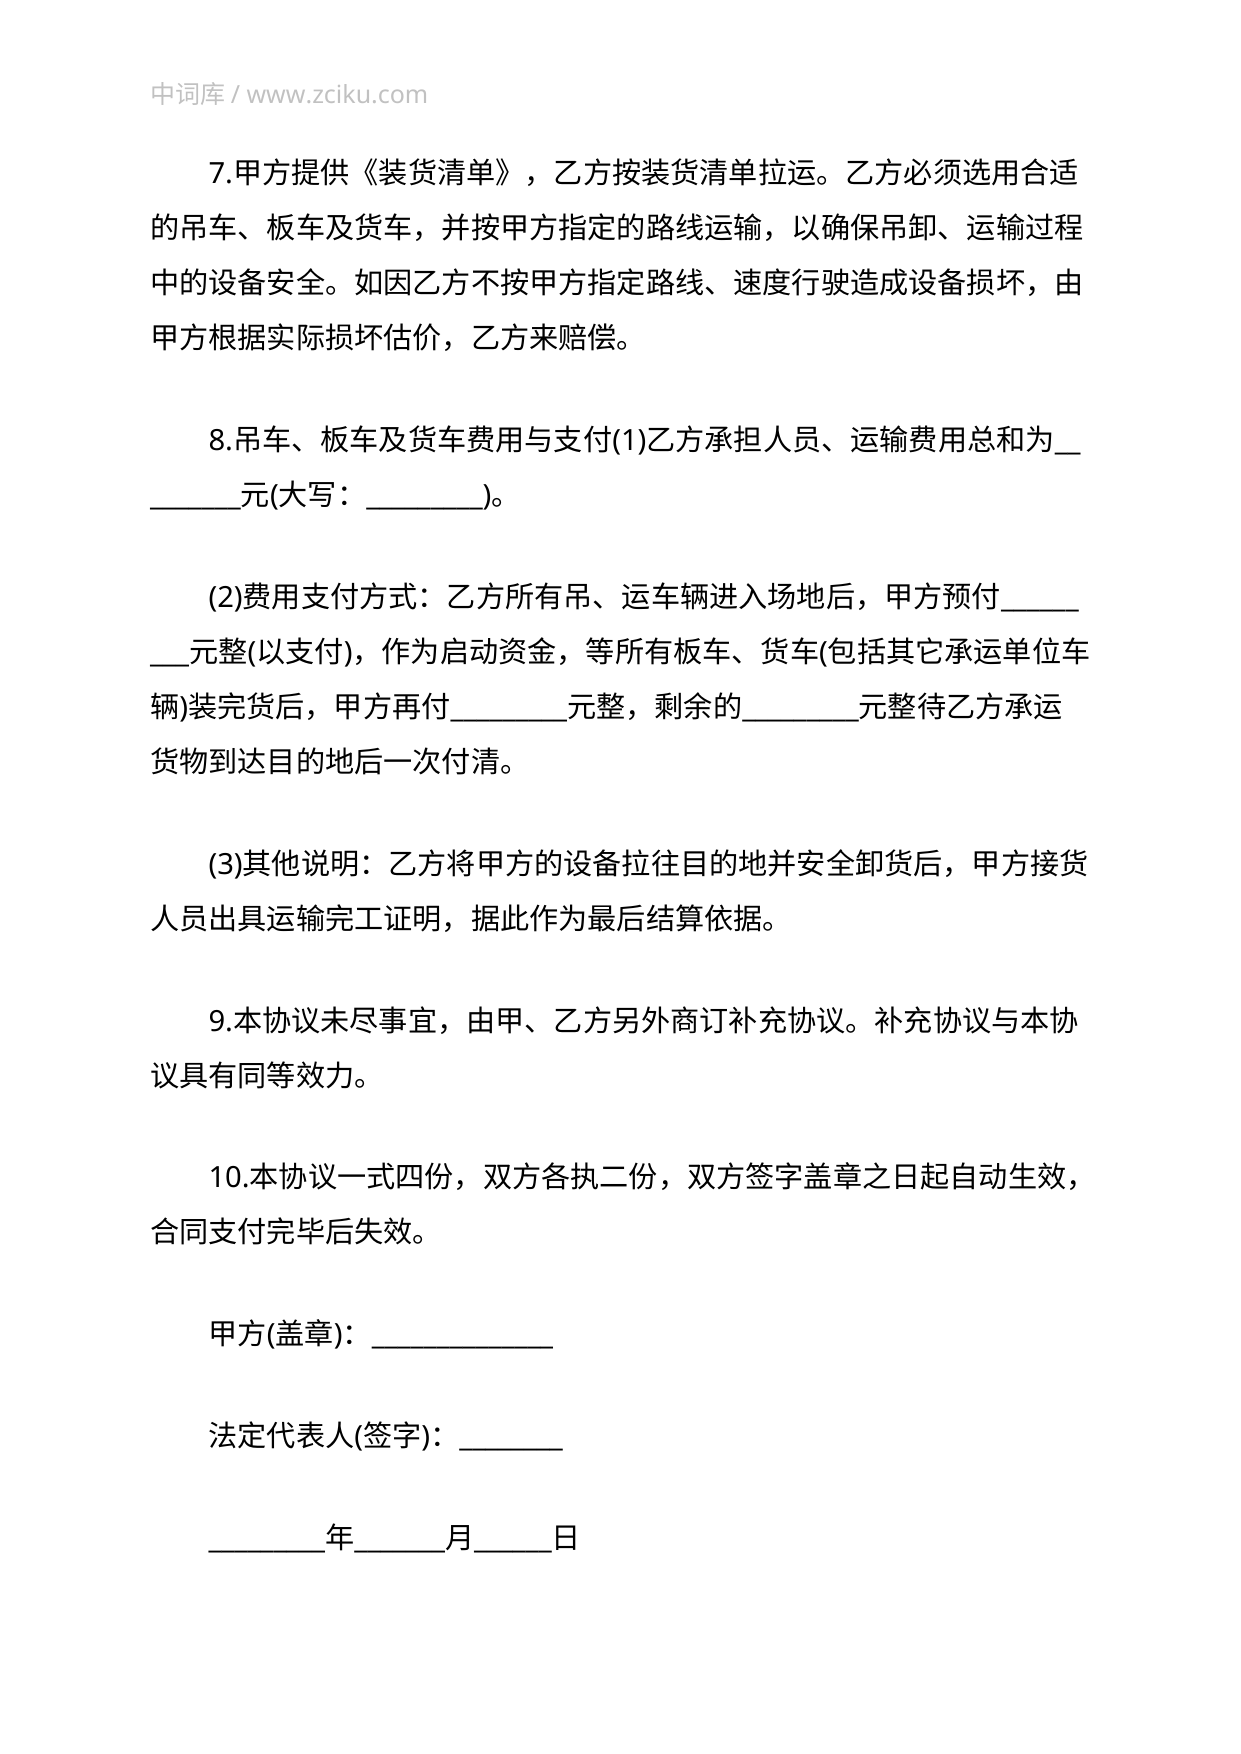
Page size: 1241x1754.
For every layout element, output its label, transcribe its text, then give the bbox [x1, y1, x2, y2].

text 7.甲方提供《装货清单》，乙方按装货清单拉运。乙方必须选用合适的吊车、板车及货车，并按甲方指定的路线运输，以确保吊卸、运输过程中的设备安全。如因乙方不按甲方指定路线、速度行驶造成设备损坏，由甲方根据实际损坏估价，乙方来赔偿。 [150, 150, 1090, 357]
text (2)费用支付方式：乙方所有吊、运车辆进入场地后，甲方预付_________元整(以支付)，作为启动资金，等所有板车、货车(包括其它承运单位车辆)装完货后，甲方再付_________元整，剩余的_________元整待乙方承运货物到达目的地后一次付清。 [150, 573, 1090, 781]
text 法定代表人(签字)：________ [150, 1413, 1090, 1455]
text 9.本协议未尽事宜，由甲、乙方另外商订补充协议。补充协议与本协议具有同等效力。 [150, 997, 1090, 1094]
text _________年_______月______日 [150, 1514, 1090, 1557]
text (3)其他说明：乙方将甲方的设备拉往目的地并安全卸货后，甲方接货人员出具运输完工证明，据此作为最后结算依据。 [150, 840, 1090, 938]
text 8.吊车、板车及货车费用与支付(1)乙方承担人员、运输费用总和为_________元(大写：_________)。 [150, 417, 1090, 514]
text 甲方(盖章)：______________ [150, 1311, 1090, 1353]
text 10.本协议一式四份，双方各执二份，双方签字盖章之日起自动生效，合同支付完毕后失效。 [150, 1154, 1090, 1251]
